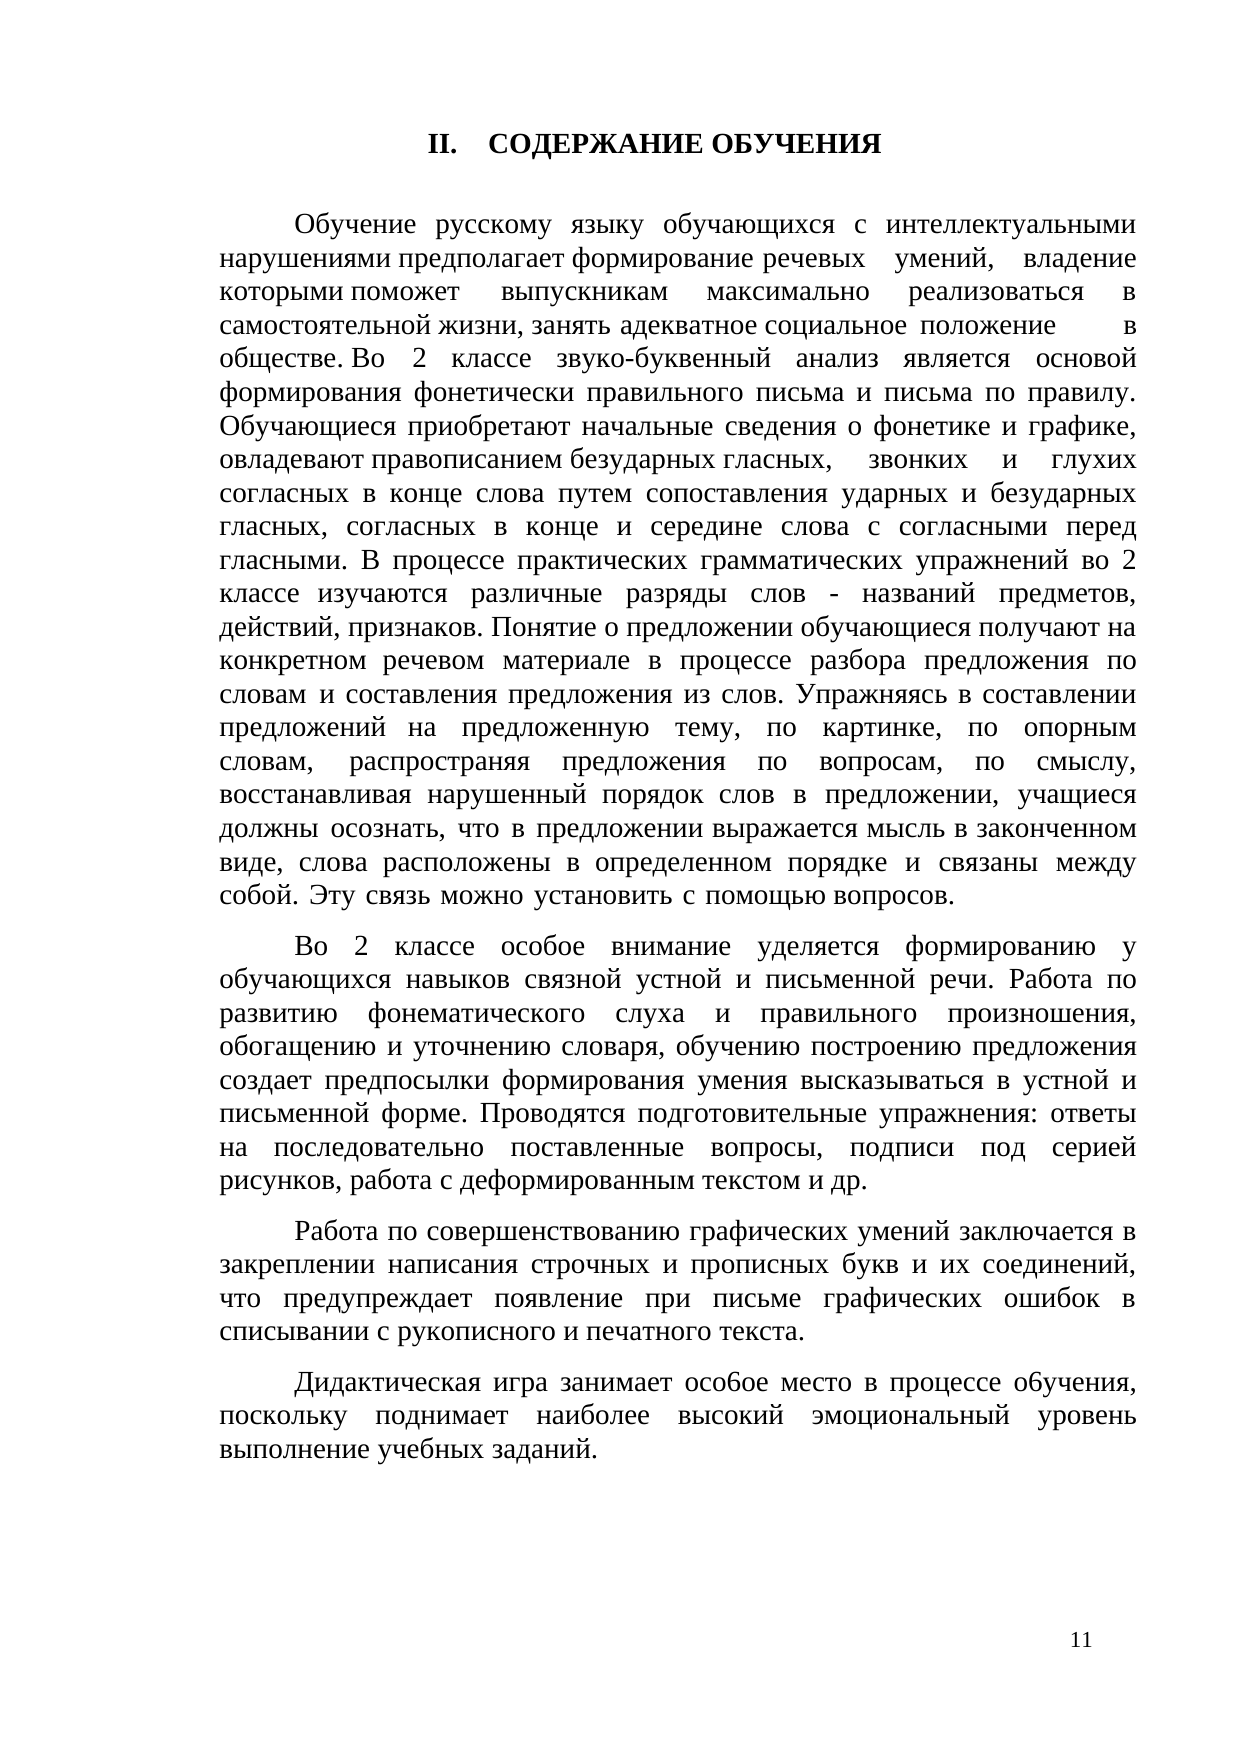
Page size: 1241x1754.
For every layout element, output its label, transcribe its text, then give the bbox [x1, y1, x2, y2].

list Дидактическая игра занимает oco6oe место в процессе o6yчeния, поскольку поднимает наиболее высокий эмоциональный уровень выполнение учебных заданий. [219, 1364, 1137, 1464]
subtitle СОДЕРЖАНИЕ ОБУЧЕНИЯ [427, 126, 1137, 159]
list Работа по совершенствованию графических умений заключается в закреплении написания строчных и прописных букв и их соединений, что предупреждает появление при письме графических ошибок в списывании с рукописного и печатного текста. [219, 1213, 1137, 1347]
list Обучение русскому языку обучающихся с интеллектуальными нарушениями предполагает формирование речевых умений, владение которыми поможет выпускникам максимально реализоваться в самостоятельной жизни, занять адекватное социальное положение в обществе. Во 2 классе звуко-буквенный анализ является основой формирования фонетически правильного письма и письма по правилу. Обучающиеся приобретают начальные сведения о фонетике и графике, овладевают правописанием безударных гласных, звонких и глухих согласных в конце слова путем сопоставления ударных и безударных гласных, согласных в конце и середине слова с согласными перед гласными. В процессе практических грамматических упражнений во 2 классе изучаются различные разряды слов - названий предметов, действий, признаков. Понятие о предложении обучающиеся получают на конкретном речевом материале в процессе разбора предложения по словам и составления предложения из слов. Упражняясь в составлении предложений на предложенную тему, по картинке, по опорным словам, распространяя предложения по вопросам, по смыслу, восстанавливая нарушенный порядок слов в предложении, учащиеся должны осознать, что в предложении выражается мысль в законченном виде, слова расположены в определенном порядке и связаны между собой. Эту связь можно установить с помощью вопросов. [219, 206, 1137, 911]
list Во 2 классе особое внимание уделяется формированию у обучающихся навыков связной устной и письменной речи. Работа по развитию фонематического слуха и правильного произношения, обогащению и уточнению словаря, обучению построению предложения создает предпосылки формирования умения высказываться в устной и письменной форме. Проводятся подготовительные упражнения: ответы на последовательно поставленные вопросы, подписи под серией рисунков, работа с деформированным текстом и др. [219, 928, 1137, 1196]
